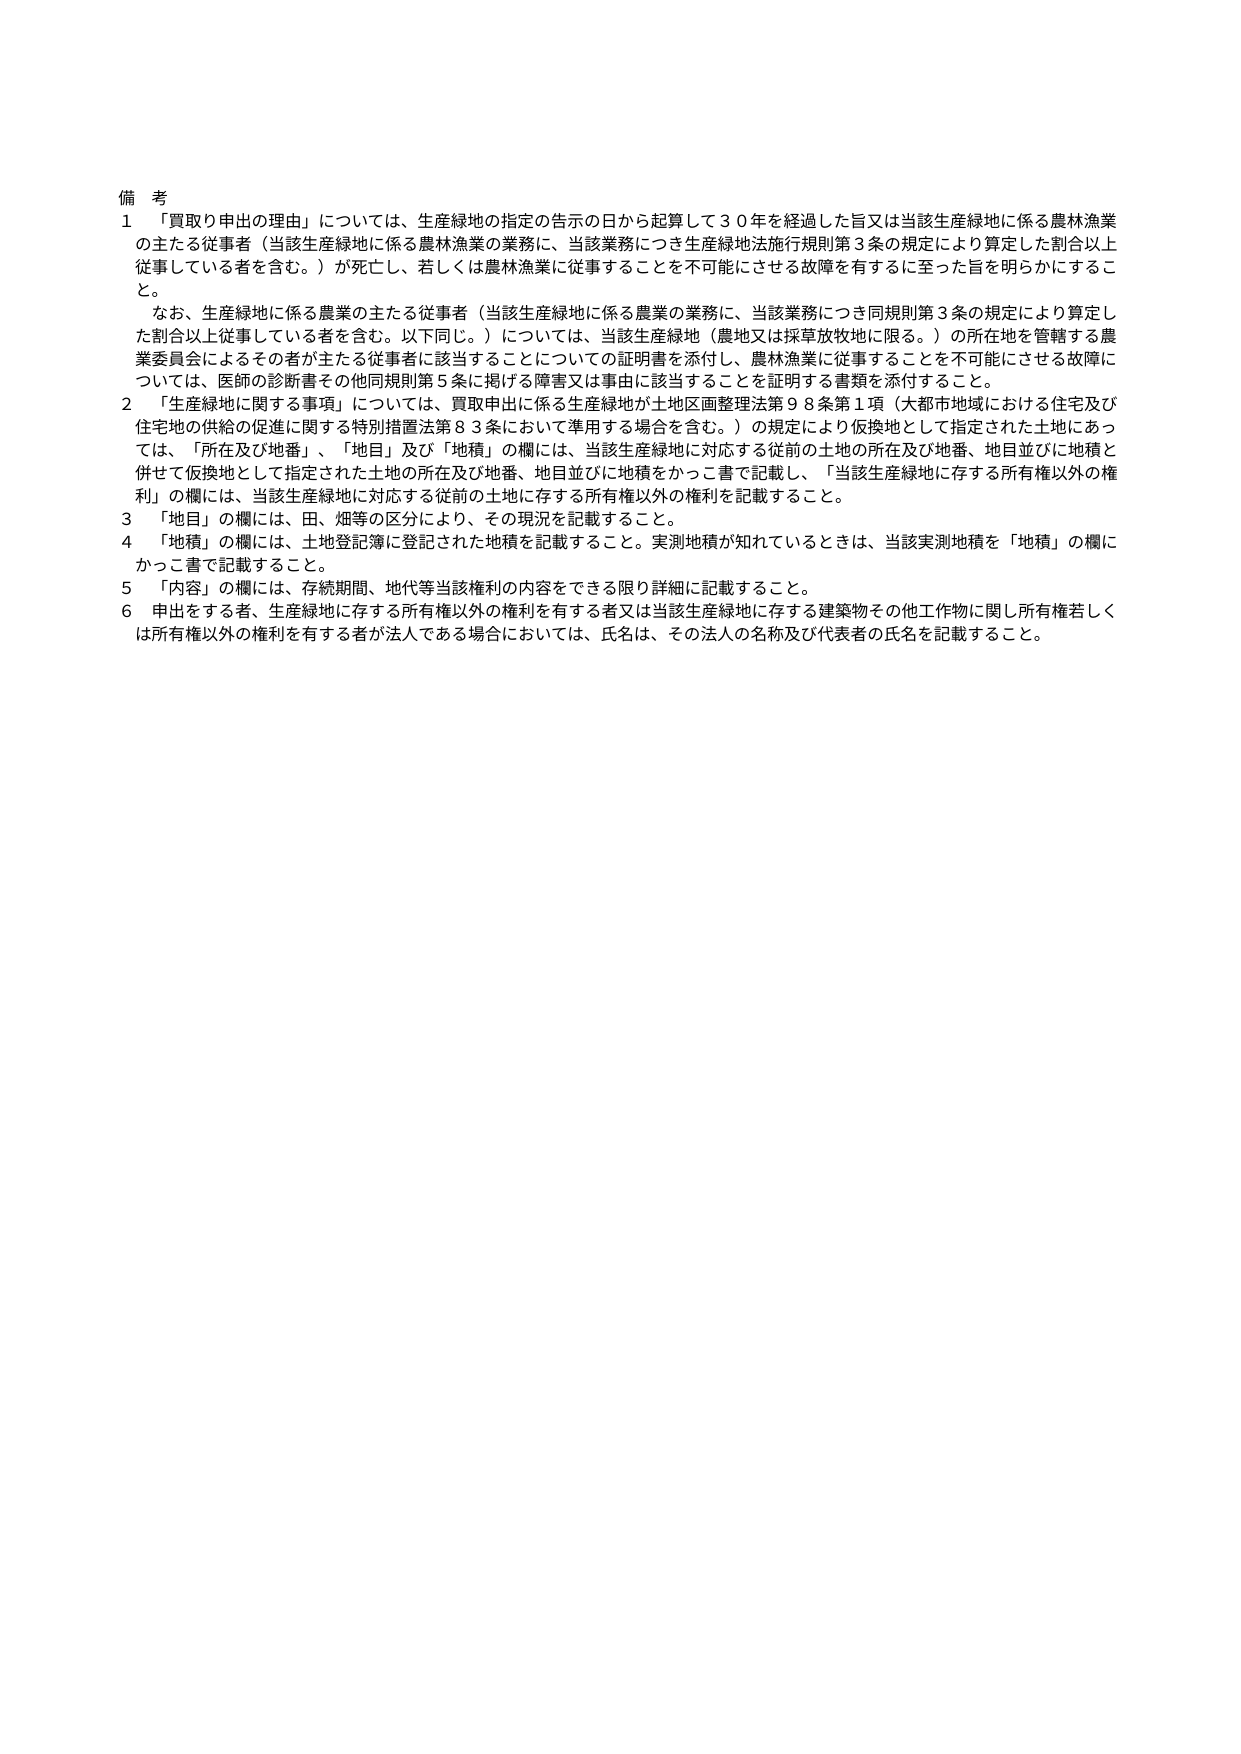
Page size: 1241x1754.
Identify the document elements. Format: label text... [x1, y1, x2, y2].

text ４ 「地積」の欄には、土地登記簿に登記された地積を記載すること。実測地積が知れているときは、当該実測地積を「地積」の欄にかっこ書で記載すること。 [118, 530, 1122, 576]
text 備 考 [118, 186, 1122, 209]
text １ 「買取り申出の理由」については、生産緑地の指定の告示の日から起算して３０年を経過した旨又は当該生産緑地に係る農林漁業の主たる従事者（当該生産緑地に係る農林漁業の業務に、当該業務につき生産緑地法施行規則第３条の規定により算定した割合以上従事している者を含む。）が死亡し、若しくは農林漁業に従事することを不可能にさせる故障を有するに至った旨を明らかにすること。 [118, 209, 1122, 301]
text なお、生産緑地に係る農業の主たる従事者（当該生産緑地に係る農業の業務に、当該業務につき同規則第３条の規定により算定した割合以上従事している者を含む。以下同じ。）については、当該生産緑地（農地又は採草放牧地に限る。）の所在地を管轄する農業委員会によるその者が主たる従事者に該当することについての証明書を添付し、農林漁業に従事することを不可能にさせる故障については、医師の診断書その他同規則第５条に掲げる障害又は事由に該当することを証明する書類を添付すること。 [118, 301, 1122, 392]
text ６ 申出をする者、生産緑地に存する所有権以外の権利を有する者又は当該生産緑地に存する建築物その他工作物に関し所有権若しくは所有権以外の権利を有する者が法人である場合においては、氏名は、その法人の名称及び代表者の氏名を記載すること。 [118, 599, 1122, 644]
text ５ 「内容」の欄には、存続期間、地代等当該権利の内容をできる限り詳細に記載すること。 [118, 576, 1122, 599]
text ２ 「生産緑地に関する事項」については、買取申出に係る生産緑地が土地区画整理法第９８条第１項（大都市地域における住宅及び住宅地の供給の促進に関する特別措置法第８３条において準用する場合を含む。）の規定により仮換地として指定された土地にあっては、「所在及び地番」、「地目」及び「地積」の欄には、当該生産緑地に対応する従前の土地の所在及び地番、地目並びに地積と併せて仮換地として指定された土地の所在及び地番、地目並びに地積をかっこ書で記載し、「当該生産緑地に存する所有権以外の権利」の欄には、当該生産緑地に対応する従前の土地に存する所有権以外の権利を記載すること。 [118, 392, 1122, 507]
text ３ 「地目」の欄には、田、畑等の区分により、その現況を記載すること。 [118, 507, 1122, 530]
